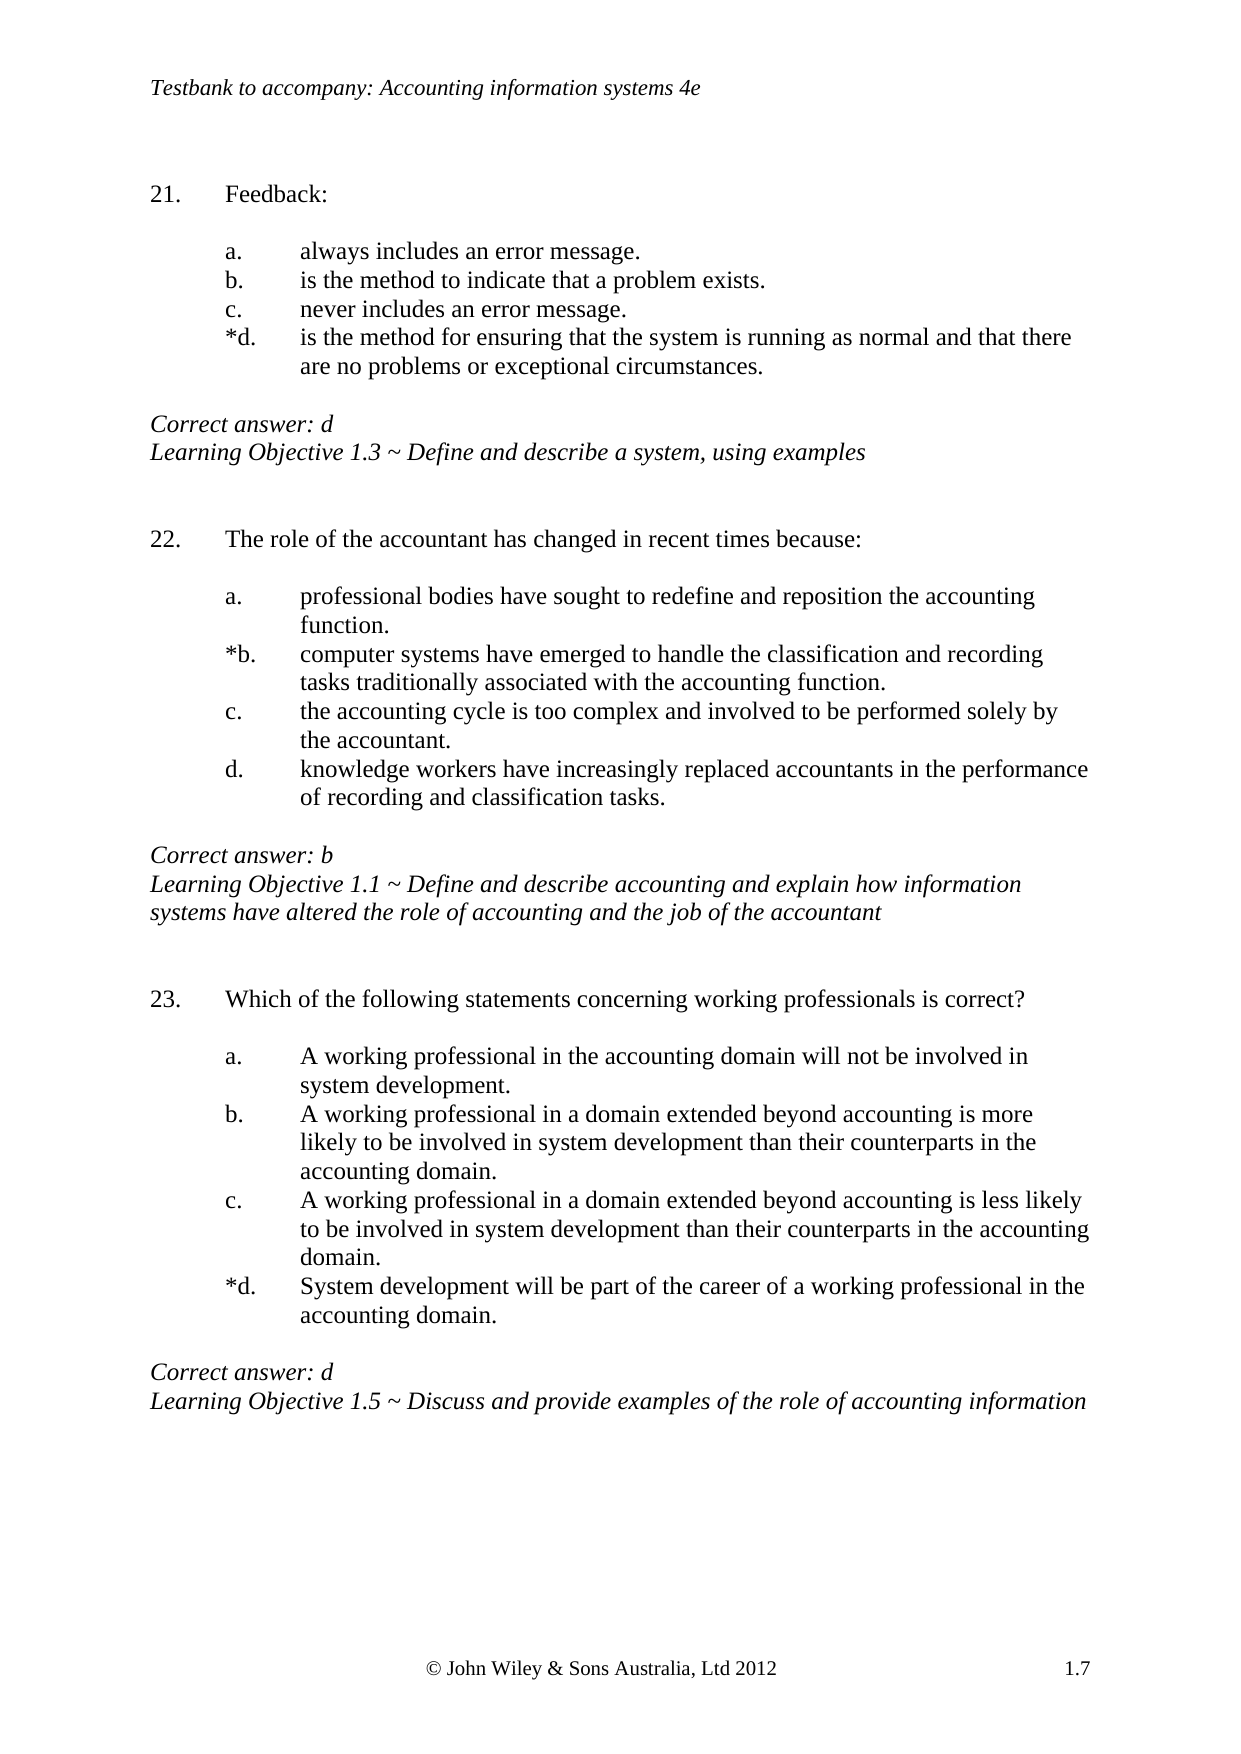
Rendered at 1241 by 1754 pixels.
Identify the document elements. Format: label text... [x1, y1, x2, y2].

text c. never includes an error message. [225, 294, 1090, 322]
text a. always includes an error message. [225, 236, 1090, 265]
text Learning Objective 1.1 ~ Define and describe accounting and explain how information systems have altered the role of accounting and the job of the accountant [150, 869, 1090, 926]
text Correct answer: d [150, 1357, 1090, 1386]
text b. A working professional in a domain extended beyond accounting is more likely to be involved in system development than their counterparts in the accounting domain. [225, 1099, 1090, 1185]
text c. A working professional in a domain extended beyond accounting is less likely to be involved in system development than their counterparts in the accounting domain. [225, 1185, 1090, 1271]
text *b. computer systems have emerged to handle the classification and recording tasks traditionally associated with the accounting function. [225, 639, 1090, 696]
text 22. The role of the accountant has changed in recent times because: [150, 524, 1090, 552]
text d. knowledge workers have increasingly replaced accountants in the performance of recording and classification tasks. [225, 754, 1090, 811]
text a. professional bodies have sought to redefine and reposition the accounting function. [225, 581, 1090, 639]
text 23. Which of the following statements concerning working professionals is correct? [150, 984, 1090, 1012]
text c. the accounting cycle is too complex and involved to be performed solely by the accountant. [225, 696, 1090, 754]
text Learning Objective 1.5 ~ Discuss and provide examples of the role of accounting information [150, 1386, 1090, 1415]
text b. is the method to indicate that a problem exists. [225, 265, 1090, 294]
text a. A working professional in the accounting domain will not be involved in system development. [225, 1041, 1090, 1099]
text *d. System development will be part of the career of a working professional in the accounting domain. [225, 1271, 1090, 1329]
text Learning Objective 1.3 ~ Define and describe a system, using examples [150, 437, 1090, 466]
text Correct answer: b [150, 840, 1090, 869]
text Correct answer: d [150, 409, 1090, 437]
text 21. Feedback: [150, 179, 1090, 207]
text *d. is the method for ensuring that the system is running as normal and that there are no problems or exceptional circumstances. [225, 322, 1090, 380]
